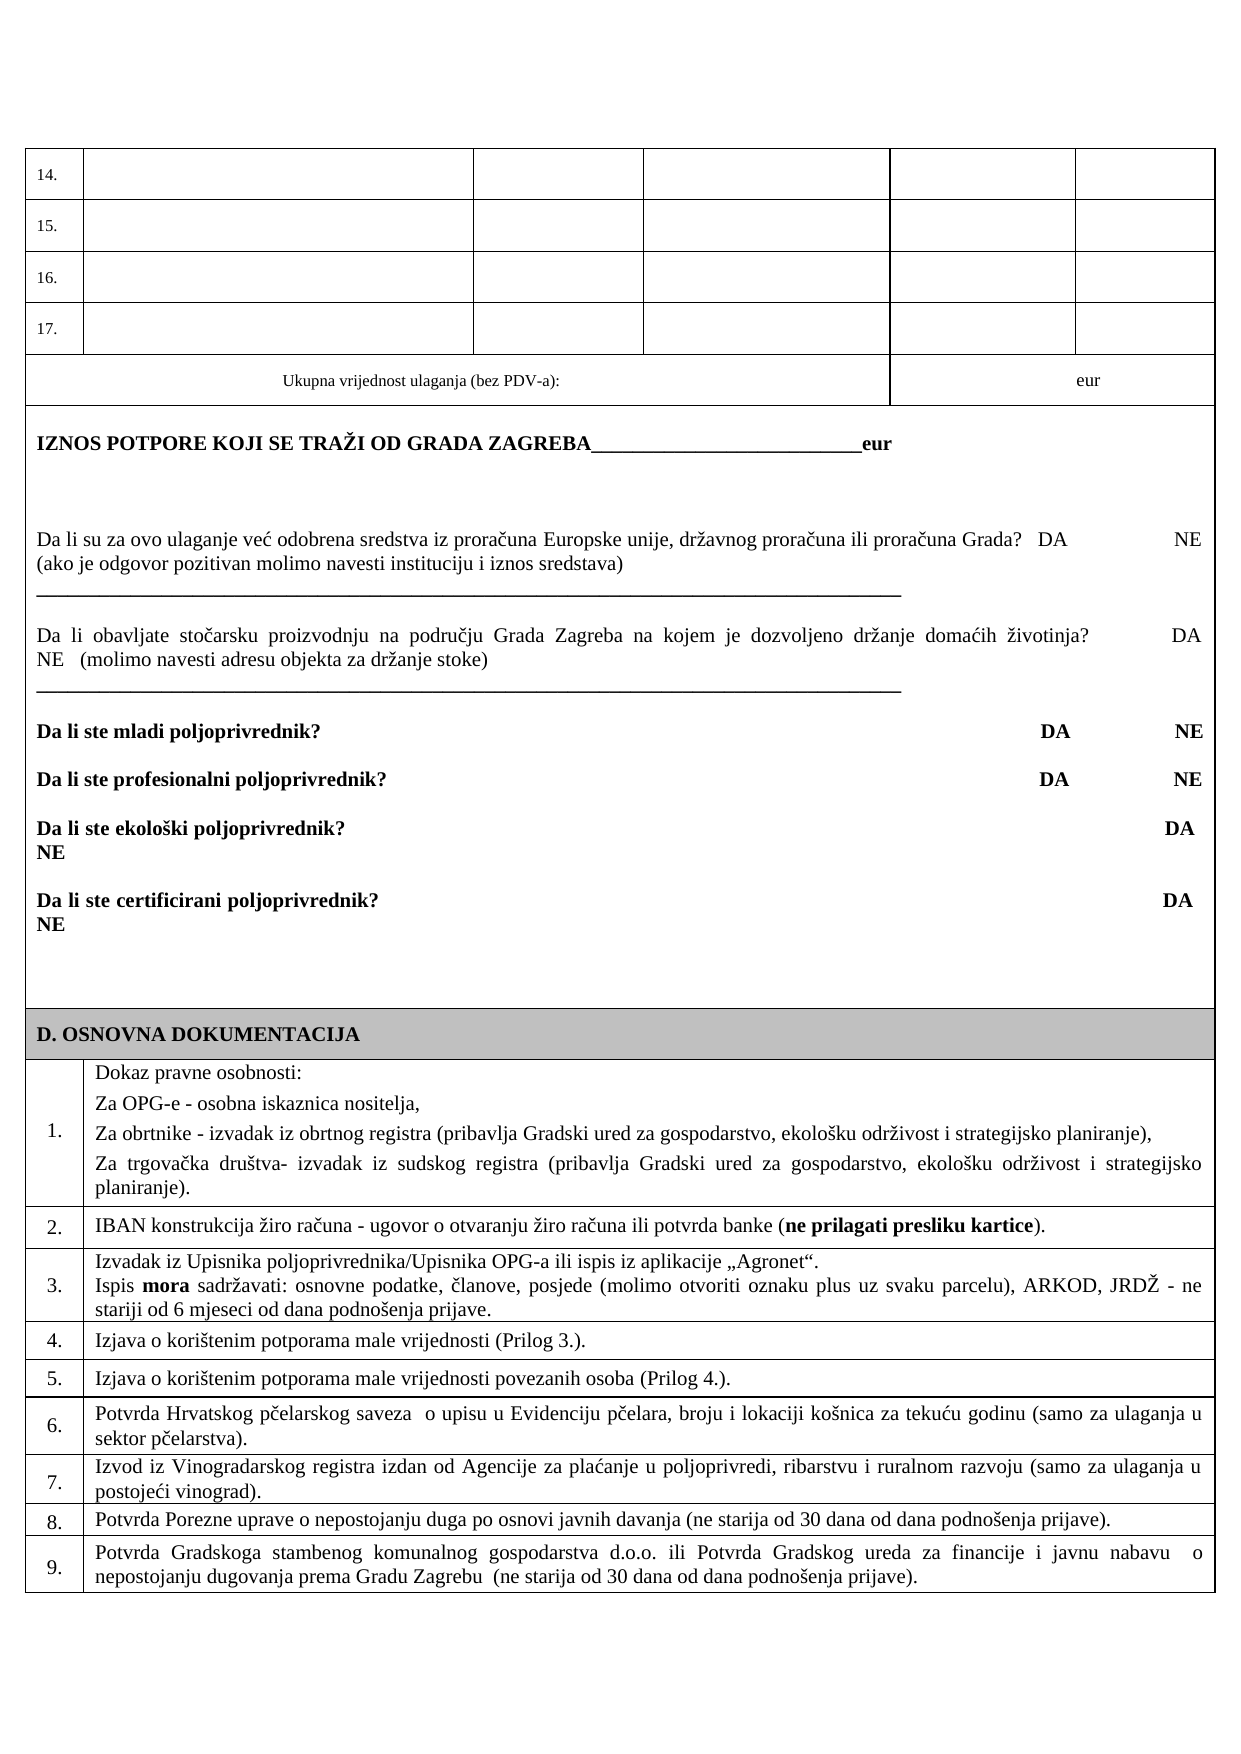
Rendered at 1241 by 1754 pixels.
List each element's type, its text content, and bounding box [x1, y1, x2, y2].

table_cell [84, 252, 473, 302]
table_cell [84, 303, 473, 354]
table_cell IZNOS POTPORE KOJI SE TRAŽI OD GRADA ZAGREBA__________________________eur Da li su za ovo ulaganje već odobrena sredstva iz proračuna Europske unije, državnog proračuna ili proračuna Grada? DA NE (ako je odgovor pozitivan molimo navesti instituciju i iznos sredstava) ___________________________________________________________________________________ Da li obavljate stočarsku proizvodnju na području Grada Zagreba na kojem je dozvoljeno držanje domaćih životinja? DA NE (molimo navesti adresu objekta za držanje stoke) ___________________________________________________________________________________ Da li ste mladi poljoprivrednik? DA NE Da li ste profesionalni poljoprivrednik? DA NE Da li ste ekološki poljoprivrednik? DA NE Da li ste certificirani poljoprivrednik? DA NE [26, 406, 1214, 1008]
table_cell [891, 303, 1075, 354]
table_cell [474, 149, 643, 199]
table_cell 15. [26, 200, 83, 251]
table_cell Dokaz pravne osobnosti: Za OPG-e - osobna iskaznica nositelja, Za obrtnike - izvadak iz obrtnog registra (pribavlja Gradski ured za gospodarstvo, ekološku održivost i strategijsko planiranje), Za trgovačka društva- izvadak iz sudskog registra (pribavlja Gradski ured za gospodarstvo, ekološku održivost i strategijsko planiranje). [84, 1060, 1214, 1206]
table_cell Ukupna vrijednost ulaganja (bez PDV-a): [26, 355, 889, 405]
table_cell 17. [26, 303, 83, 354]
table_cell 1. [26, 1060, 83, 1206]
table_cell [644, 252, 889, 302]
table_cell 16. [26, 252, 83, 302]
table_cell 14. [26, 149, 83, 199]
table_cell [891, 149, 1075, 199]
table_cell Izjava o korištenim potporama male vrijednosti povezanih osoba (Prilog 4.). [84, 1360, 1214, 1396]
table_cell [644, 149, 889, 199]
table_cell 3. [26, 1249, 83, 1321]
table_cell [1076, 303, 1214, 354]
table_cell Izvadak iz Upisnika poljoprivrednika/Upisnika OPG-a ili ispis iz aplikacije „Agronet“. Ispis mora sadržavati: osnovne podatke, članove, posjede (molimo otvoriti oznaku plus uz svaku parcelu), ARKOD, JRDŽ - ne stariji od 6 mjeseci od dana podnošenja prijave. [84, 1249, 1214, 1321]
table_cell [644, 200, 889, 251]
table_cell 8. [26, 1504, 83, 1534]
table_cell 9. [26, 1536, 83, 1592]
table_cell Izvod iz Vinogradarskog registra izdan od Agencije za plaćanje u poljoprivredi, ribarstvu i ruralnom razvoju (samo za ulaganja u postojeći vinograd). [84, 1455, 1214, 1503]
table_cell 6. [26, 1398, 83, 1453]
table_cell D. OSNOVNA DOKUMENTACIJA [26, 1009, 1214, 1059]
table_cell [1076, 149, 1214, 199]
table_cell Potvrda Porezne uprave o nepostojanju duga po osnovi javnih davanja (ne starija od 30 dana od dana podnošenja prijave). [84, 1504, 1214, 1534]
table_cell eur [891, 355, 1214, 405]
table_cell IBAN konstrukcija žiro računa - ugovor o otvaranju žiro računa ili potvrda banke (ne prilagati presliku kartice). [84, 1207, 1214, 1248]
table_cell 4. [26, 1322, 83, 1359]
table_cell [1076, 252, 1214, 302]
table_cell 5. [26, 1360, 83, 1396]
table_cell [1076, 200, 1214, 251]
table_cell [474, 200, 643, 251]
table_cell 2. [26, 1207, 83, 1248]
table_cell [84, 149, 473, 199]
table_cell Potvrda Gradskoga stambenog komunalnog gospodarstva d.o.o. ili Potvrda Gradskog ureda za financije i javnu nabavu o nepostojanju dugovanja prema Gradu Zagrebu (ne starija od 30 dana od dana podnošenja prijave). [84, 1536, 1214, 1592]
table_cell [474, 252, 643, 302]
table_cell [644, 303, 889, 354]
table_cell [891, 200, 1075, 251]
table_cell [474, 303, 643, 354]
table_cell [891, 252, 1075, 302]
table_cell [84, 200, 473, 251]
table_cell Izjava o korištenim potporama male vrijednosti (Prilog 3.). [84, 1322, 1214, 1359]
table_cell 7. [26, 1455, 83, 1503]
table_cell Potvrda Hrvatskog pčelarskog saveza o upisu u Evidenciju pčelara, broju i lokaciji košnica za tekuću godinu (samo za ulaganja u sektor pčelarstva). [84, 1398, 1214, 1453]
